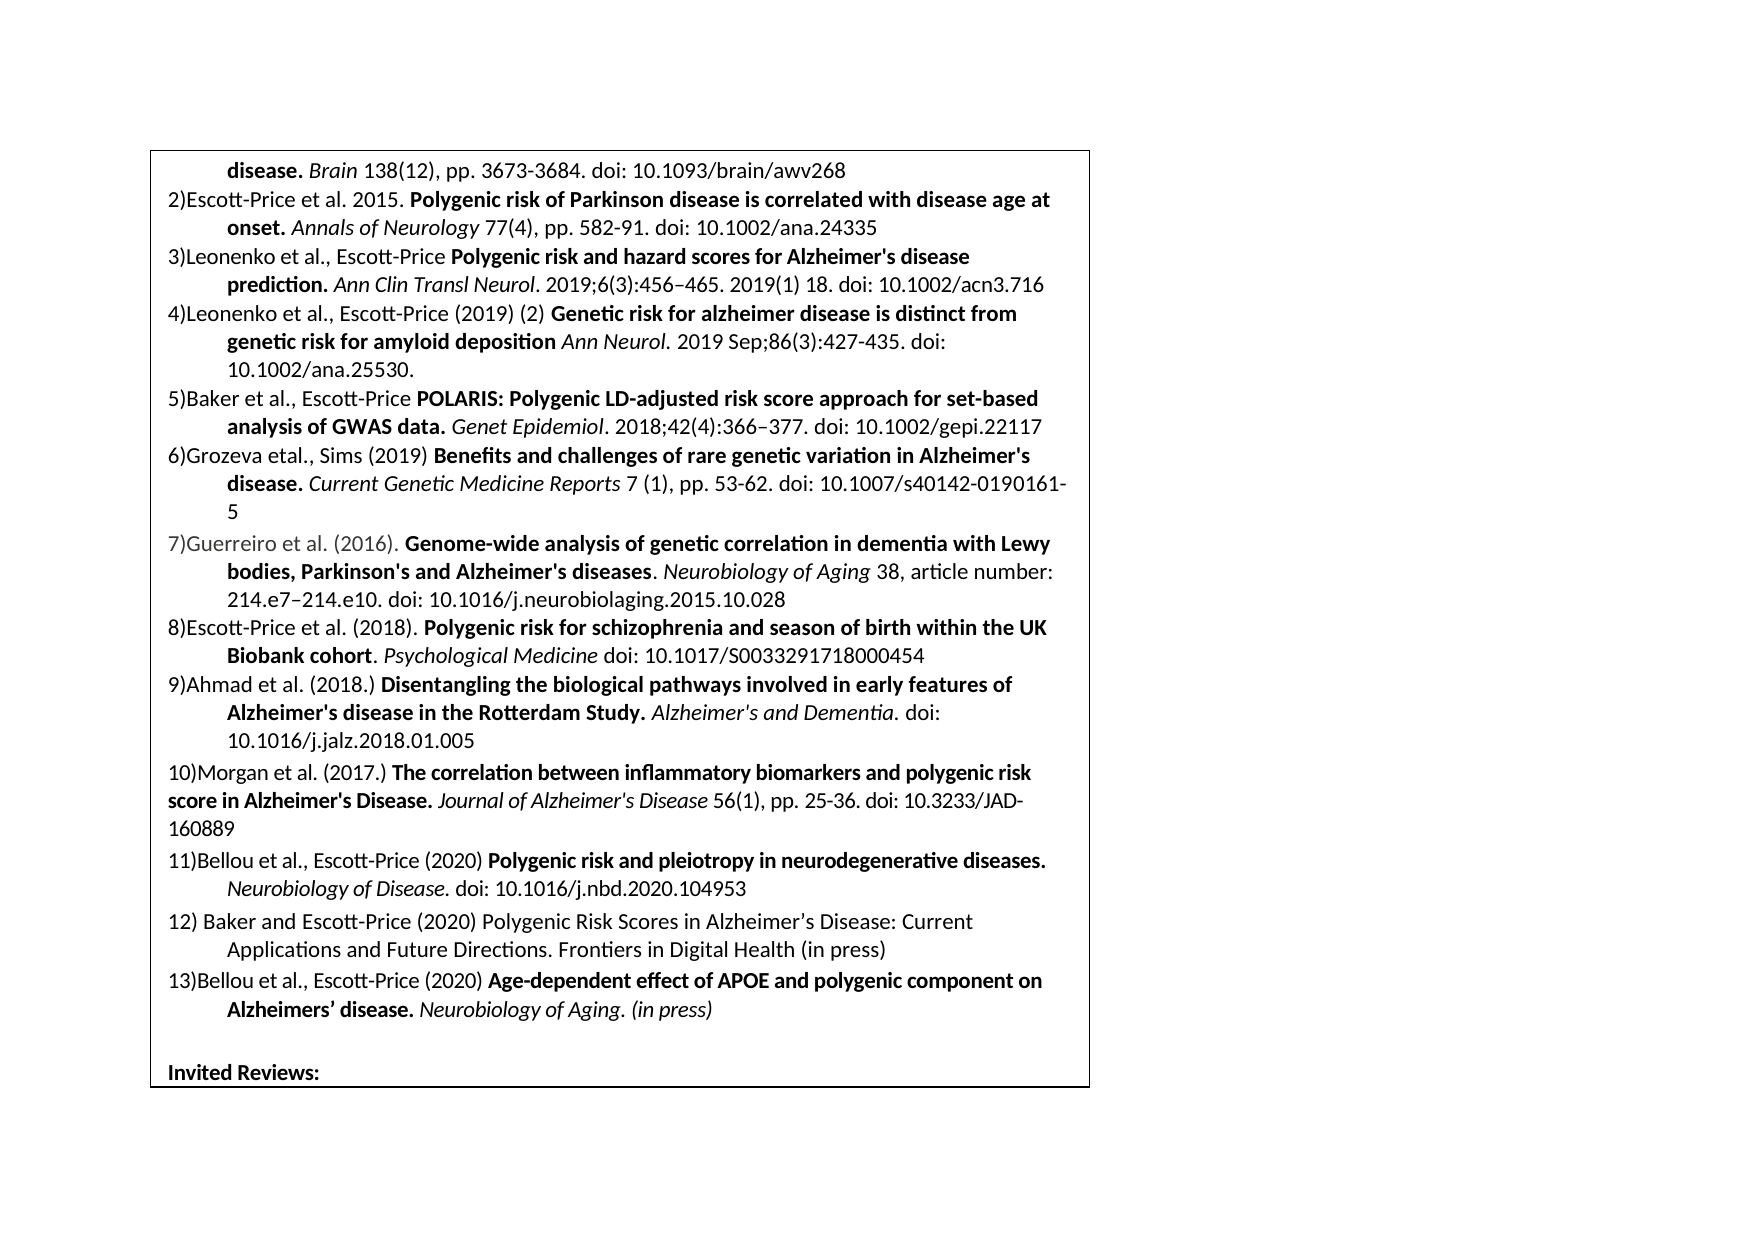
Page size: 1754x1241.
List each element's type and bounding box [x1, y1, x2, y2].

table_cell [151, 151, 1089, 1086]
